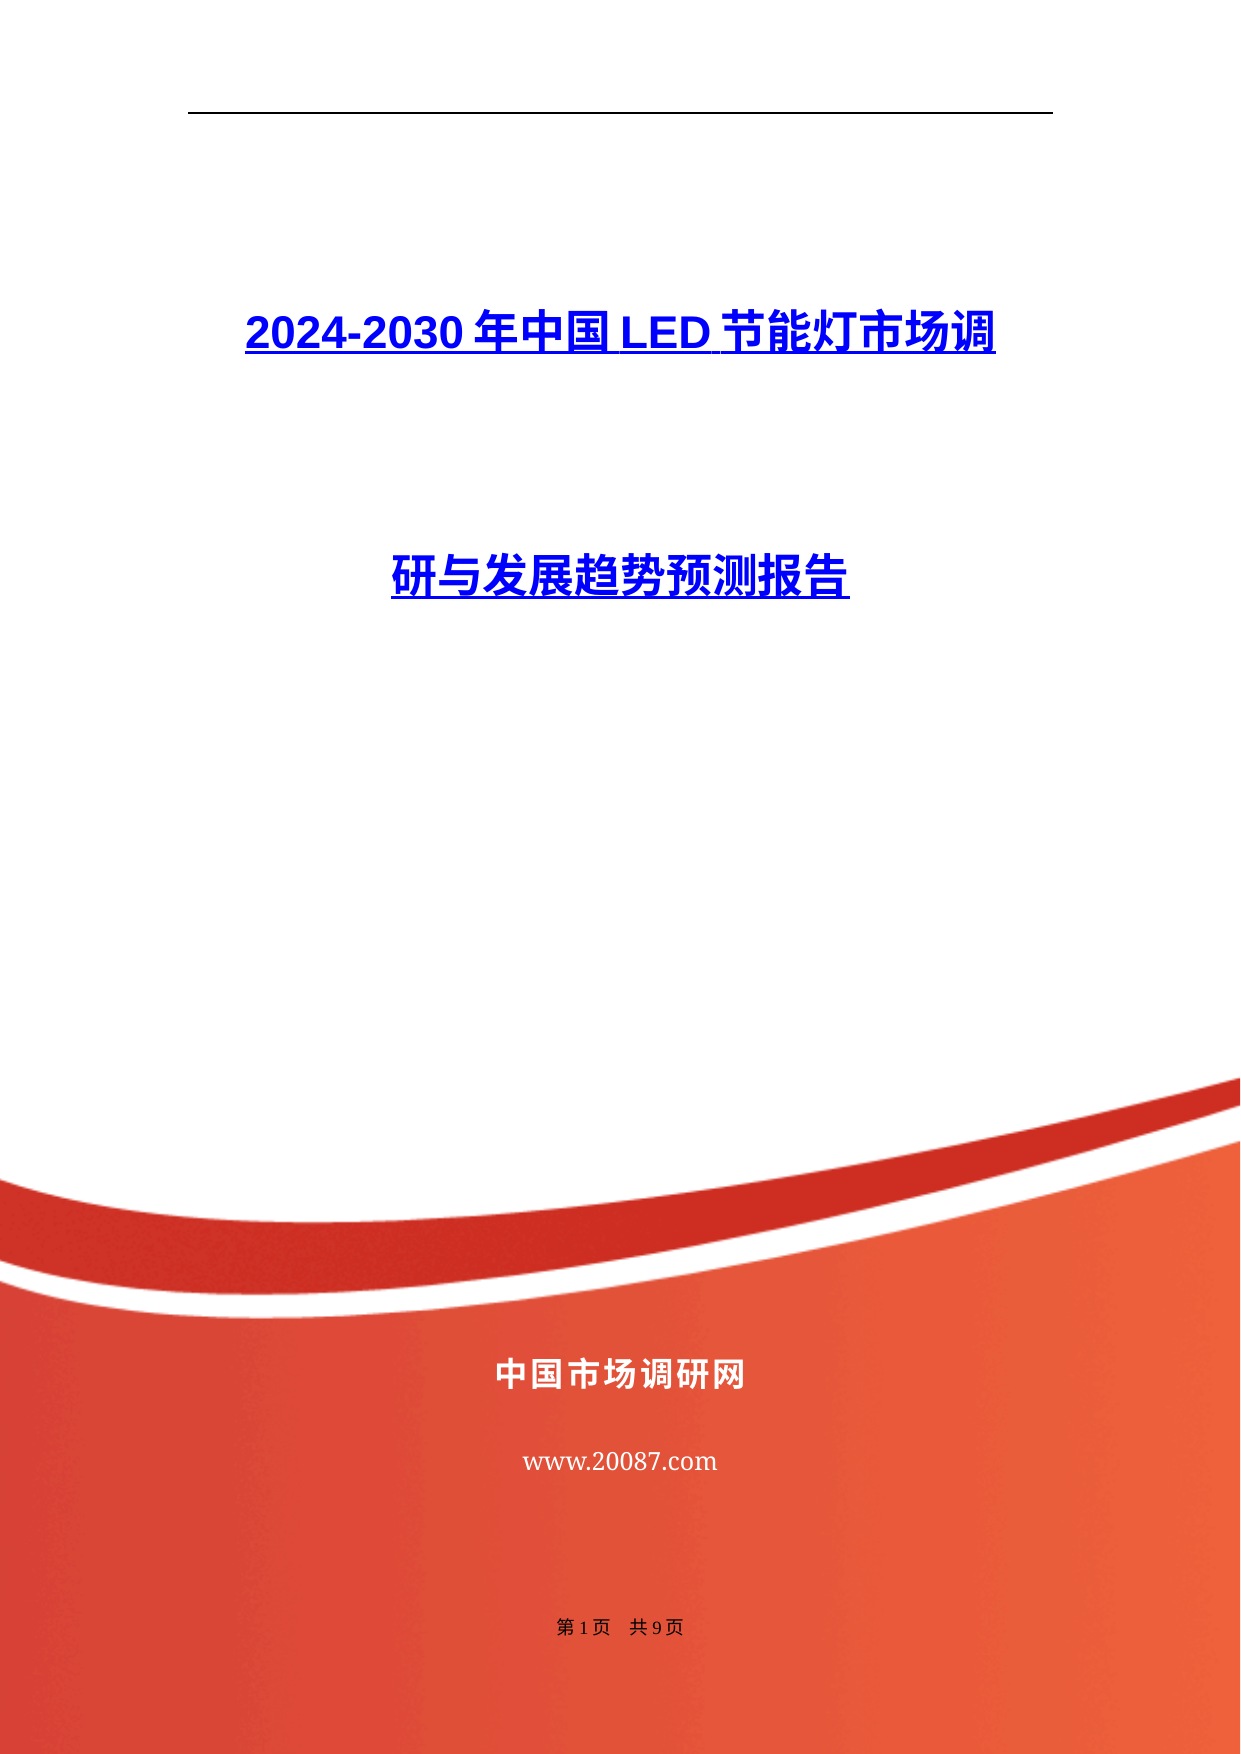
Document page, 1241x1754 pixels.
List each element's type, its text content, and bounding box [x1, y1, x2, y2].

table_header 2024-2030年中国LED节能灯市场调研与发展趋势预测报告 [188, 207, 1053, 773]
picture [0, 1006, 1241, 1754]
subtitle 中国市场调研网 [187, 1339, 1053, 1404]
text www.20087.com [187, 1428, 1053, 1493]
